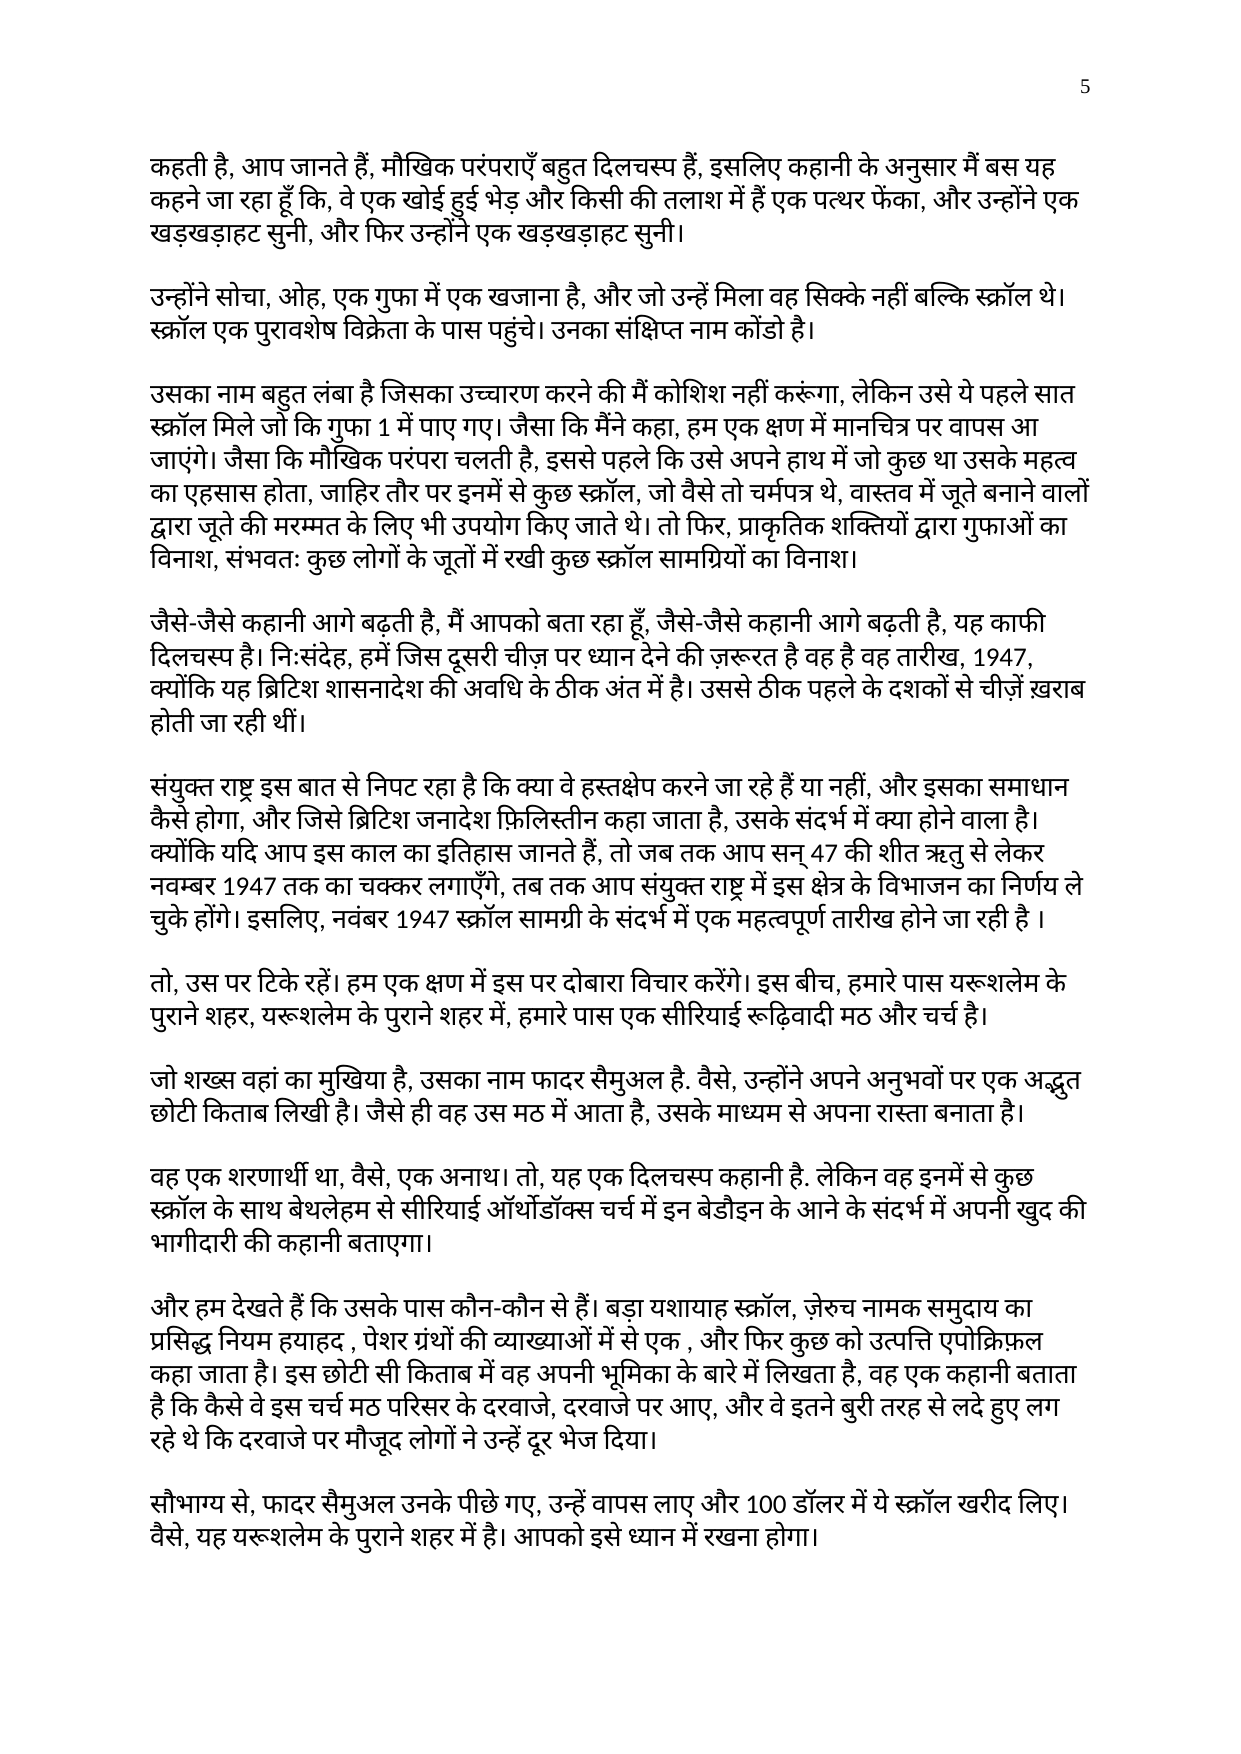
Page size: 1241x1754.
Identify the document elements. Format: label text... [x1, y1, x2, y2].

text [150, 150, 1090, 249]
text उन्होंने सोचा, ओह, एक गुफा में एक खजाना है, और जो उन्हें मिला वह सिक्के नहीं बल्कि स्क्रॉल थे। स्क्रॉल एक पुरावशेष विक्रेता के पास पहुंचे। उनका संक्षिप्त नाम कोंडो है। [150, 280, 1090, 346]
text वह एक शरणार्थी था, वैसे, एक अनाथ। तो, यह एक दिलचस्प कहानी है. लेकिन वह इनमें से कुछ स्क्रॉल के साथ बेथलेहम से सीरियाई ऑर्थोडॉक्स चर्च में इन बेडौइन के आने के संदर्भ में अपनी खुद की भागीदारी की कहानी बताएगा। [150, 1161, 1090, 1259]
text सौभाग्य से, फादर सैमुअल उनके पीछे गए, उन्हें वापस लाए और 100 डॉलर में ये स्क्रॉल खरीद लिए। वैसे, यह यरूशलेम के पुराने शहर में है। आपको इसे ध्यान में रखना होगा। [150, 1487, 1090, 1553]
text तो, उस पर टिके रहें। हम एक क्षण में इस पर दोबारा विचार करेंगे। इस बीच, हमारे पास यरूशलेम के पुराने शहर, यरूशलेम के पुराने शहर में, हमारे पास एक सीरियाई रूढ़िवादी मठ और चर्च है। [150, 966, 1090, 1032]
text जो शख्स वहां का मुखिया है, उसका नाम फादर सैमुअल है. वैसे, उन्होंने अपने अनुभवों पर एक अद्भुत छोटी किताब लिखी है। जैसे ही वह उस मठ में आता है, उसके माध्यम से अपना रास्ता बनाता है। [150, 1063, 1090, 1129]
text जैसे-जैसे कहानी आगे बढ़ती है, मैं आपको बता रहा हूँ, जैसे-जैसे कहानी आगे बढ़ती है, यह काफी दिलचस्प है। निःसंदेह, हमें जिस दूसरी चीज़ पर ध्यान देने की ज़रूरत है वह है वह तारीख, 1947, क्योंकि यह ब्रिटिश शासनादेश की अवधि के ठीक अंत में है। उससे ठीक पहले के दशकों से चीज़ें ख़राब होती जा रही थीं। [150, 607, 1090, 739]
text और हम देखते हैं कि उसके पास कौन-कौन से हैं। बड़ा यशायाह स्क्रॉल, ज़ेरुच नामक समुदाय का प्रसिद्ध नियम हयाहद , पेशर ग्रंथों की व्याख्याओं में से एक , और फिर कुछ को उत्पत्ति एपोक्रिफ़ल कहा जाता है। इस छोटी सी किताब में वह अपनी भूमिका के बारे में लिखता है, वह एक कहानी बताता है कि कैसे वे इस चर्च मठ परिसर के दरवाजे, दरवाजे पर आए, और वे इतने बुरी तरह से लदे हुए लग रहे थे कि दरवाजे पर मौजूद लोगों ने उन्हें दूर भेज दिया। [150, 1291, 1090, 1456]
text उसका नाम बहुत लंबा है जिसका उच्चारण करने की मैं कोशिश नहीं करूंगा, लेकिन उसे ये पहले सात स्क्रॉल मिले जो कि गुफा 1 में पाए गए। जैसा कि मैंने कहा, हम एक क्षण में मानचित्र पर वापस आ जाएंगे। जैसा कि मौखिक परंपरा चलती है, इससे पहले कि उसे अपने हाथ में जो कुछ था उसके महत्व का एहसास होता, जाहिर तौर पर इनमें से कुछ स्क्रॉल, जो वैसे तो चर्मपत्र थे, वास्तव में जूते बनाने वालों द्वारा जूते की मरम्मत के लिए भी उपयोग किए जाते थे। तो फिर, प्राकृतिक शक्तियों द्वारा गुफाओं का विनाश, संभवतः कुछ लोगों के जूतों में रखी कुछ स्क्रॉल सामग्रियों का विनाश। [150, 377, 1090, 576]
text संयुक्त राष्ट्र इस बात से निपट रहा है कि क्या वे हस्तक्षेप करने जा रहे हैं या नहीं, और इसका समाधान कैसे होगा, और जिसे ब्रिटिश जनादेश फ़िलिस्तीन कहा जाता है, उसके संदर्भ में क्या होने वाला है। क्योंकि यदि आप इस काल का इतिहास जानते हैं, तो जब तक आप सन् 47 की शीत ऋतु से लेकर नवम्बर 1947 तक का चक्कर लगाएँगे, तब तक आप संयुक्त राष्ट्र में इस क्षेत्र के विभाजन का निर्णय ले चुके होंगे। इसलिए, नवंबर 1947 स्क्रॉल सामग्री के संदर्भ में एक महत्वपूर्ण तारीख होने जा रही है । [150, 770, 1090, 935]
